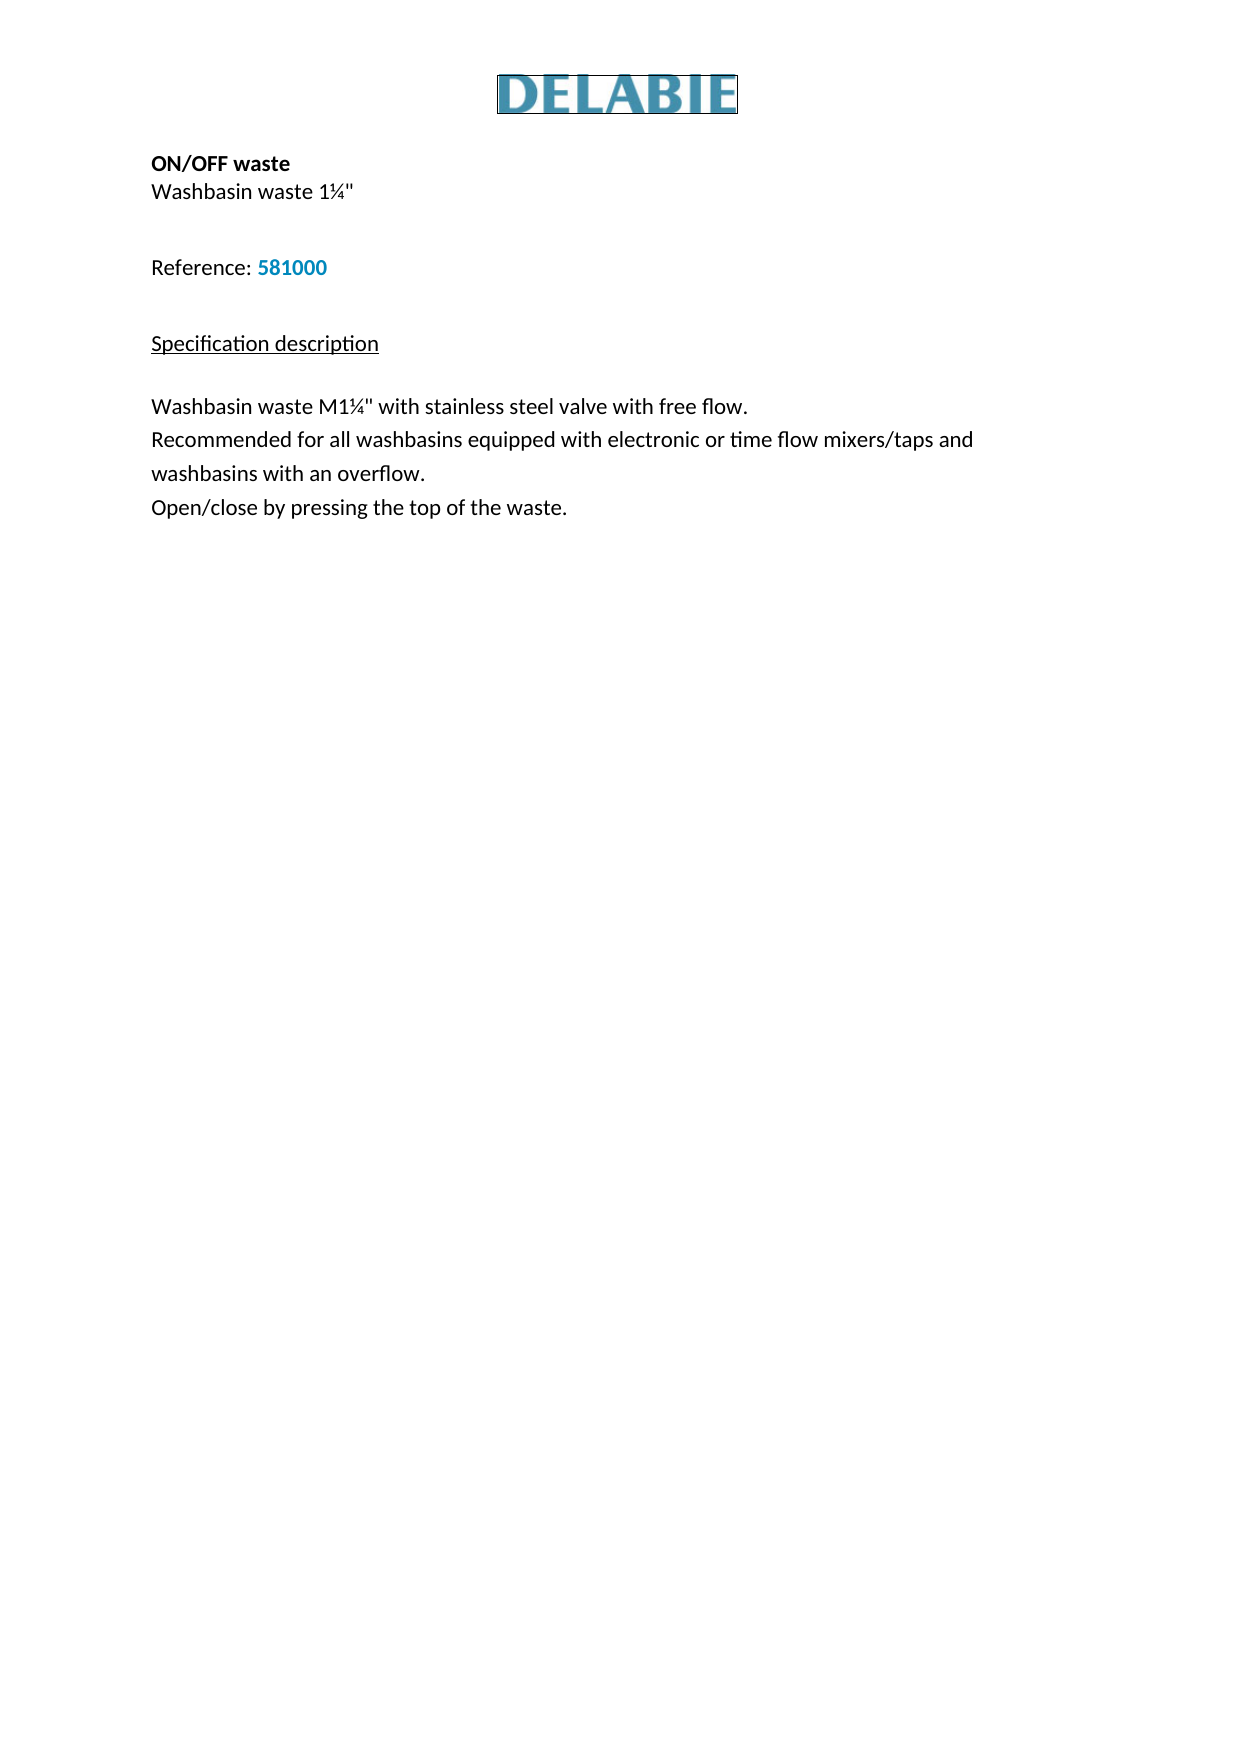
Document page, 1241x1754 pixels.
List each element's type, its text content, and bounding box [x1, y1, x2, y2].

text Reference: 581000 [151, 253, 1084, 281]
text Open/close by pressing the top of the waste. [151, 493, 1084, 521]
text ON/OFF waste [151, 149, 1084, 177]
picture [498, 76, 737, 113]
text Recommended for all washbasins equipped with electronic or time flow mixers/taps and washbasins with an overflow. [151, 426, 1084, 487]
text Washbasin waste 1¼" [151, 177, 1084, 205]
text Specification description [151, 329, 1084, 357]
text Washbasin waste M1¼" with stainless steel valve with free flow. [151, 392, 1084, 420]
